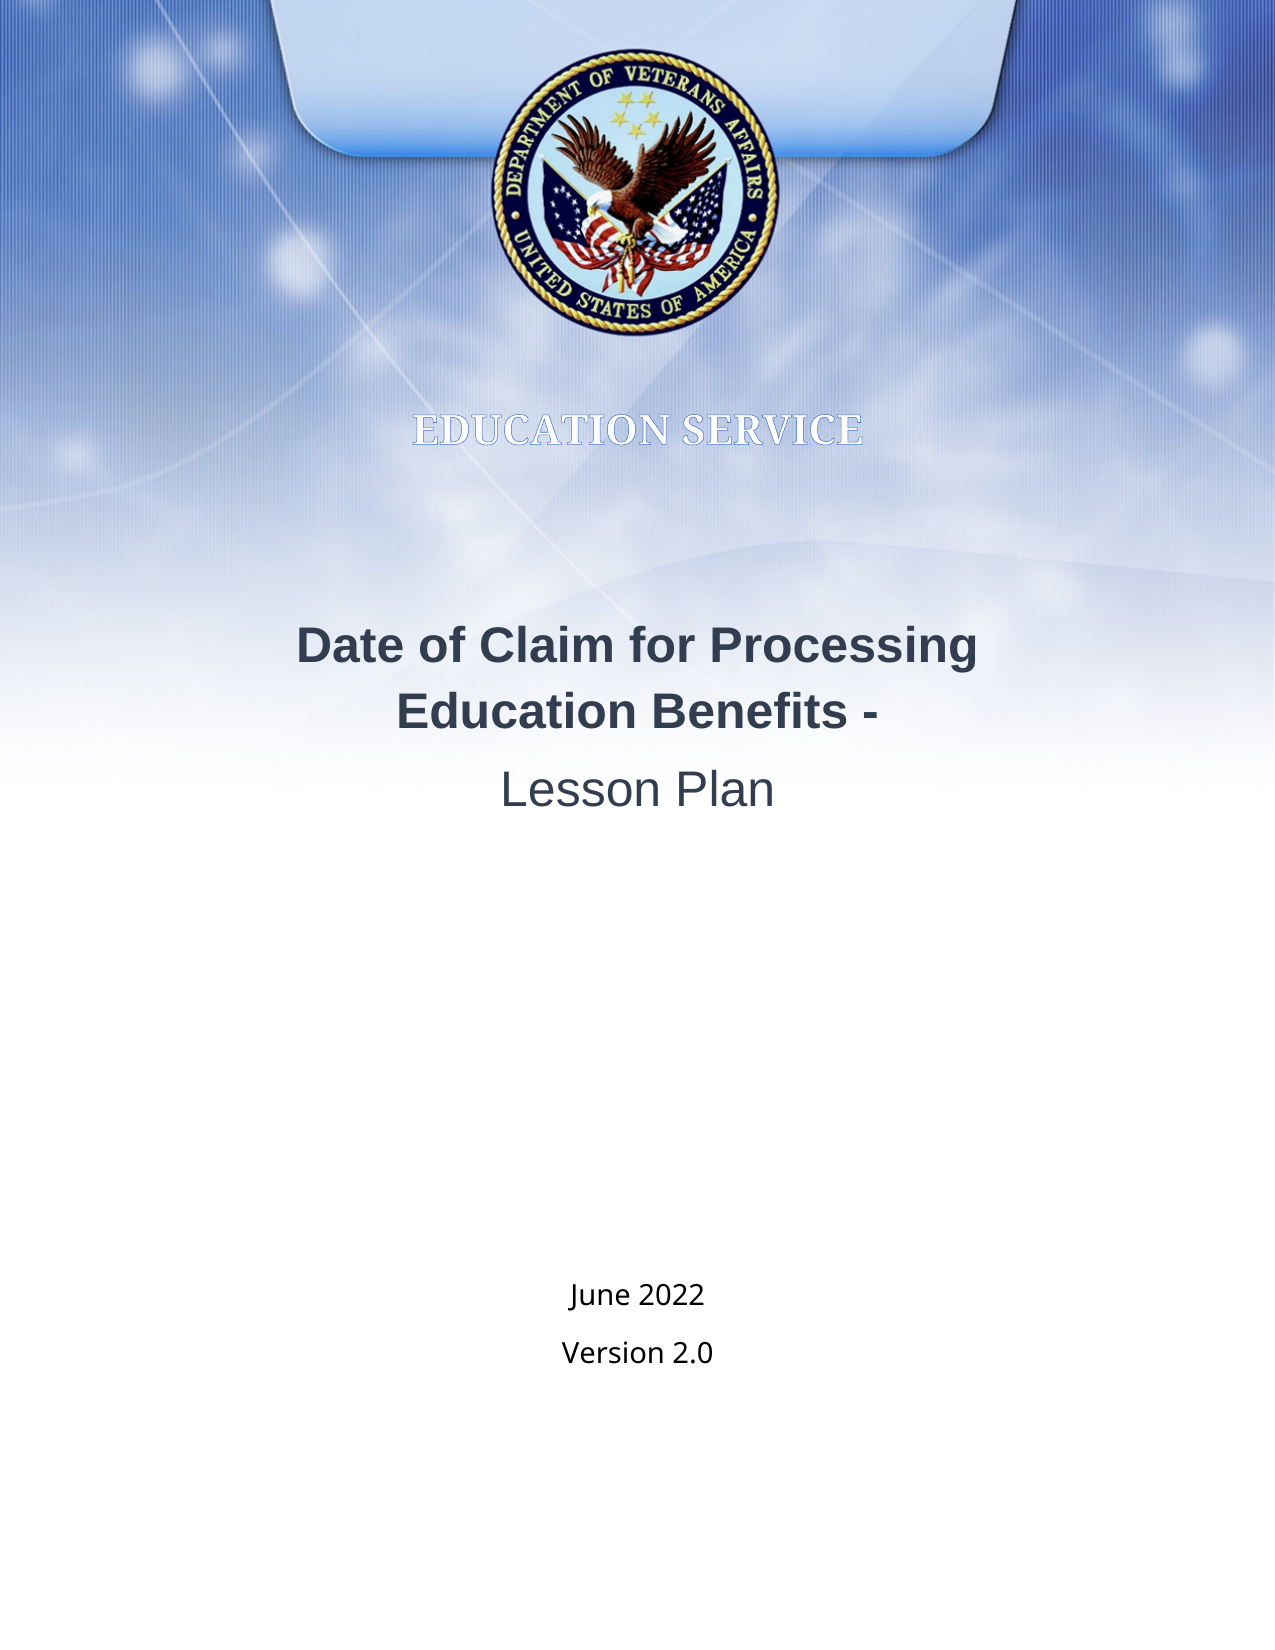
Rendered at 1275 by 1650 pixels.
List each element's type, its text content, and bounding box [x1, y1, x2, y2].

text Education Service [150, 400, 1125, 457]
picture [0, 0, 1275, 957]
text Lesson Plan [150, 760, 1125, 817]
text Date of Claim for Processing Education Benefits - [150, 615, 1125, 739]
text Version 2.0 [150, 1332, 1125, 1372]
text June 2022 [150, 1274, 1125, 1314]
